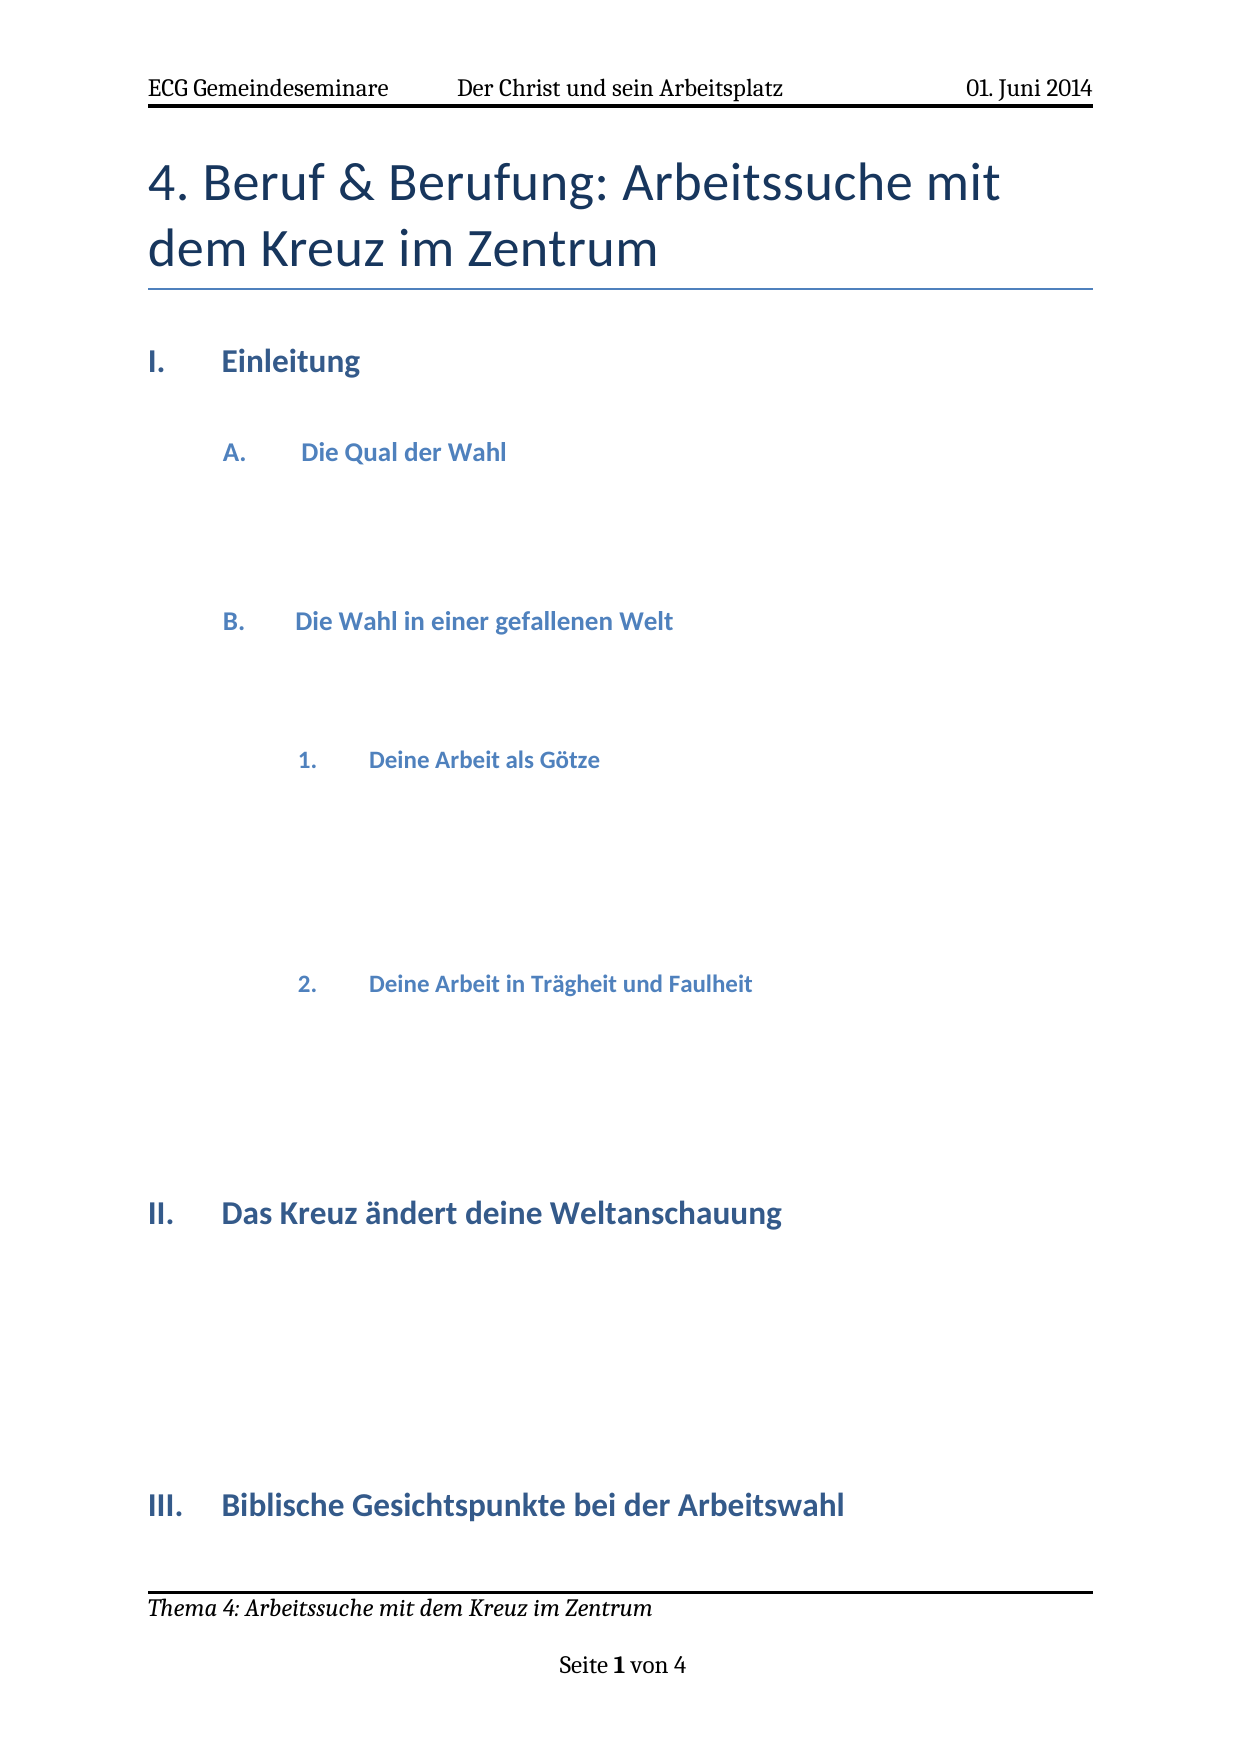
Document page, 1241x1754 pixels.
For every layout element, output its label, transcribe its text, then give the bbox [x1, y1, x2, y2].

subtitle Das Kreuz ändert deine Weltanschauung [148, 1192, 1093, 1233]
subtitle Deine Arbeit in Trägheit und Faulheit [298, 968, 1093, 998]
subtitle Einleitung [148, 340, 1093, 381]
subtitle Die Qual der Wahl [223, 435, 1093, 468]
subtitle Die Wahl in einer gefallenen Welt [223, 604, 1093, 637]
subtitle Biblische Gesichtspunkte bei der Arbeitswahl [148, 1484, 1093, 1525]
title 4. Beruf & Berufung: Arbeitssuche mit dem Kreuz im Zentrum [148, 148, 1093, 288]
subtitle Deine Arbeit als Götze [298, 744, 1093, 774]
